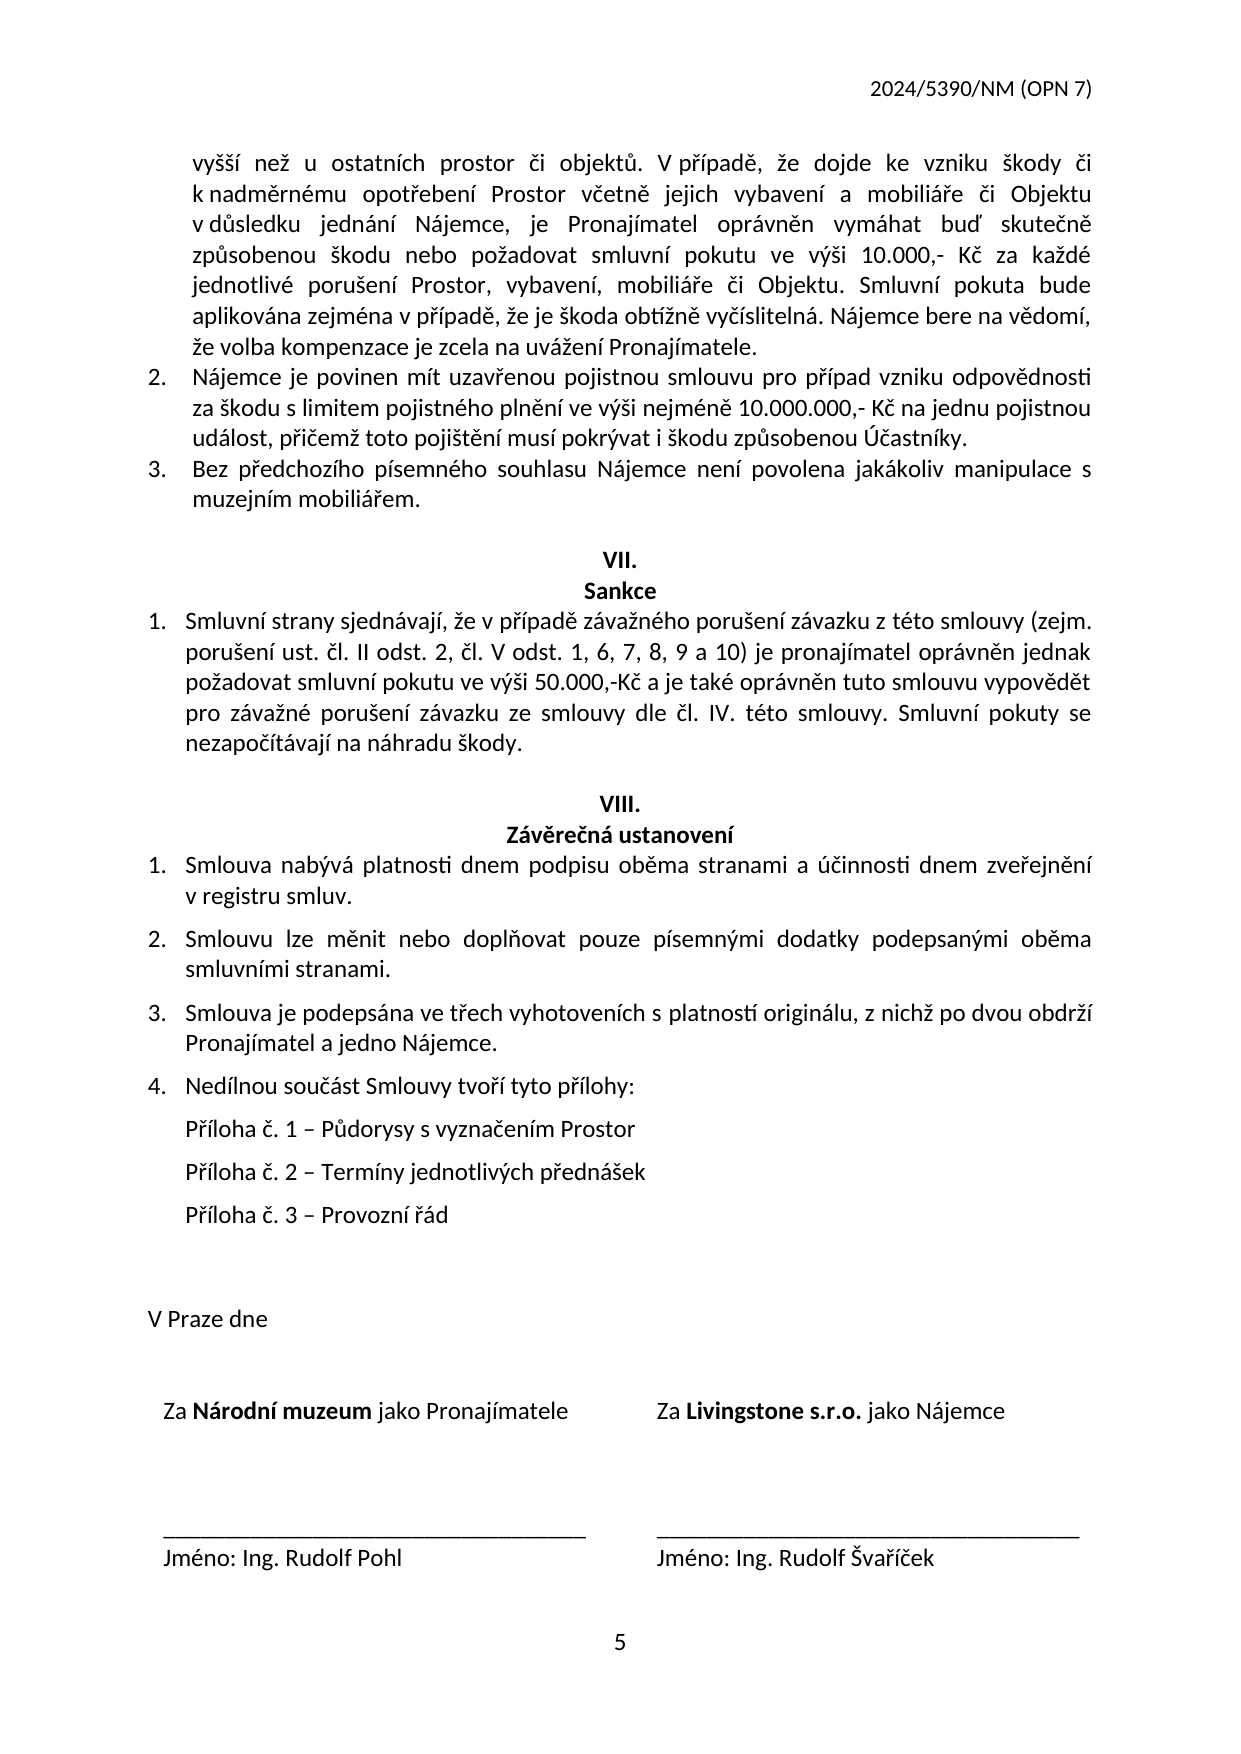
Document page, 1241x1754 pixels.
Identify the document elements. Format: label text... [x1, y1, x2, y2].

text Příloha č. 2 – Termíny jednotlivých přednášek [185, 1156, 1093, 1187]
text Sankce [148, 575, 1093, 605]
list Smlouva je podepsána ve třech vyhotoveních s platností originálu, z nichž po dvou obdrží Pronajímatel a jedno Nájemce. [148, 997, 1093, 1058]
list Smlouva nabývá platnosti dnem podpisu oběma stranami a účinnosti dnem zveřejnění v registru smluv. [148, 849, 1093, 911]
text Příloha č. 1 – Půdorysy s vyznačením Prostor [185, 1113, 1093, 1144]
list Smlouvu lze měnit nebo doplňovat pouze písemnými dodatky podepsanými oběma smluvními stranami. [148, 923, 1093, 984]
text 2. Nájemce je povinen mít uzavřenou pojistnou smlouvu pro případ vzniku odpovědnosti za škodu s limitem pojistného plnění ve výši nejméně 10.000.000,- Kč na jednu pojistnou událost, přičemž toto pojištění musí pokrývat i škodu způsobenou Účastníky. [148, 361, 1093, 453]
text 3. Bez předchozího písemného souhlasu Nájemce není povolena jakákoliv manipulace s muzejním mobiliářem. [148, 453, 1093, 514]
list Smluvní strany sjednávají, že v případě závažného porušení závazku z této smlouvy (zejm. porušení ust. čl. II odst. 2, čl. V odst. 1, 6, 7, 8, 9 a 10) je pronajímatel oprávněn jednak požadovat smluvní pokutu ve výši 50.000,-Kč a je také oprávněn tuto smlouvu vypovědět pro závažné porušení závazku ze smlouvy dle čl. IV. této smlouvy. Smluvní pokuty se nezapočítávají na náhradu škody. [148, 605, 1093, 758]
text Závěrečná ustanovení [148, 819, 1093, 849]
text VIII. [148, 788, 1093, 819]
list Nedílnou součást Smlouvy tvoří tyto přílohy: [148, 1070, 1093, 1101]
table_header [645, 1395, 1117, 1572]
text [148, 148, 1093, 361]
text VII. [148, 544, 1093, 575]
text Příloha č. 3 – Provozní řád [185, 1199, 1093, 1230]
list V Praze dne [148, 1303, 1093, 1334]
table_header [159, 1395, 645, 1572]
